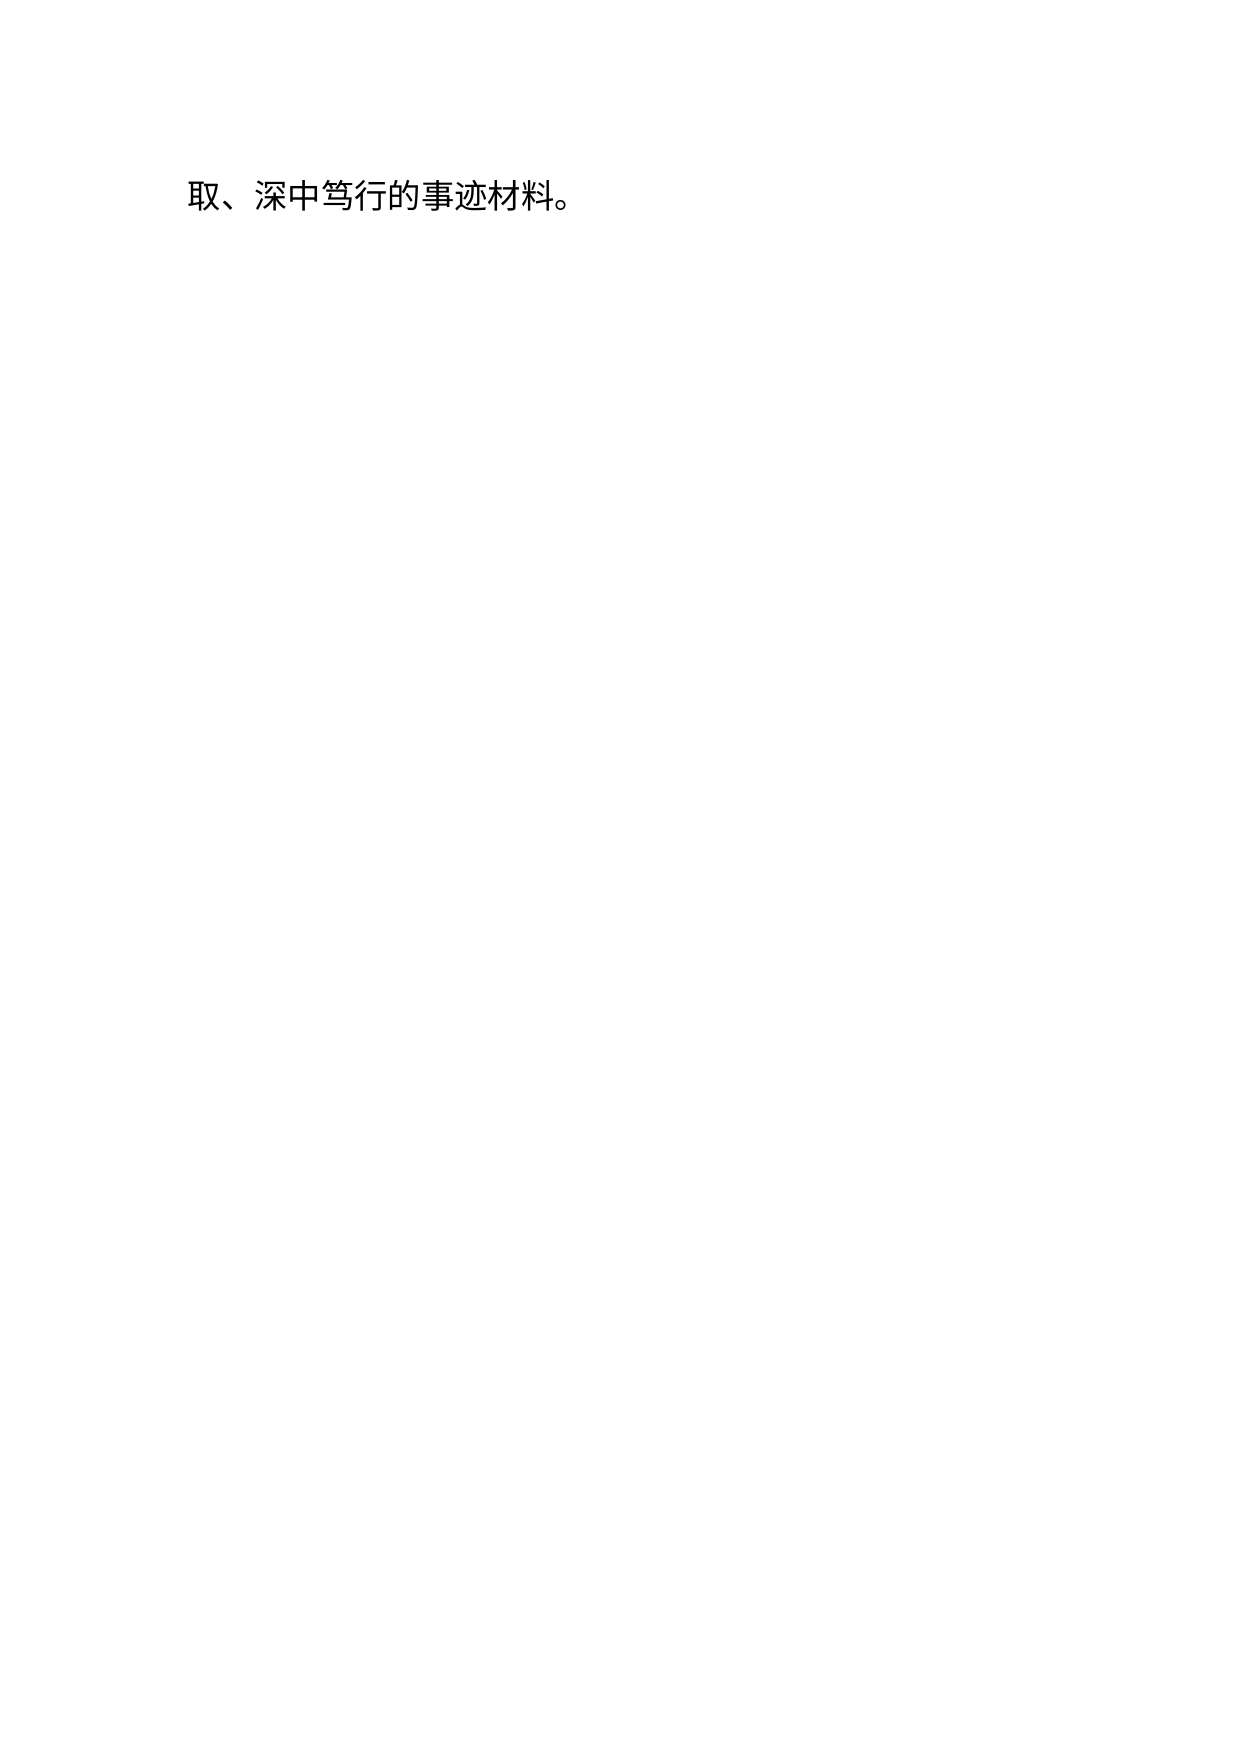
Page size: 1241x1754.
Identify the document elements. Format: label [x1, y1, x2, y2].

text [187, 162, 1053, 227]
